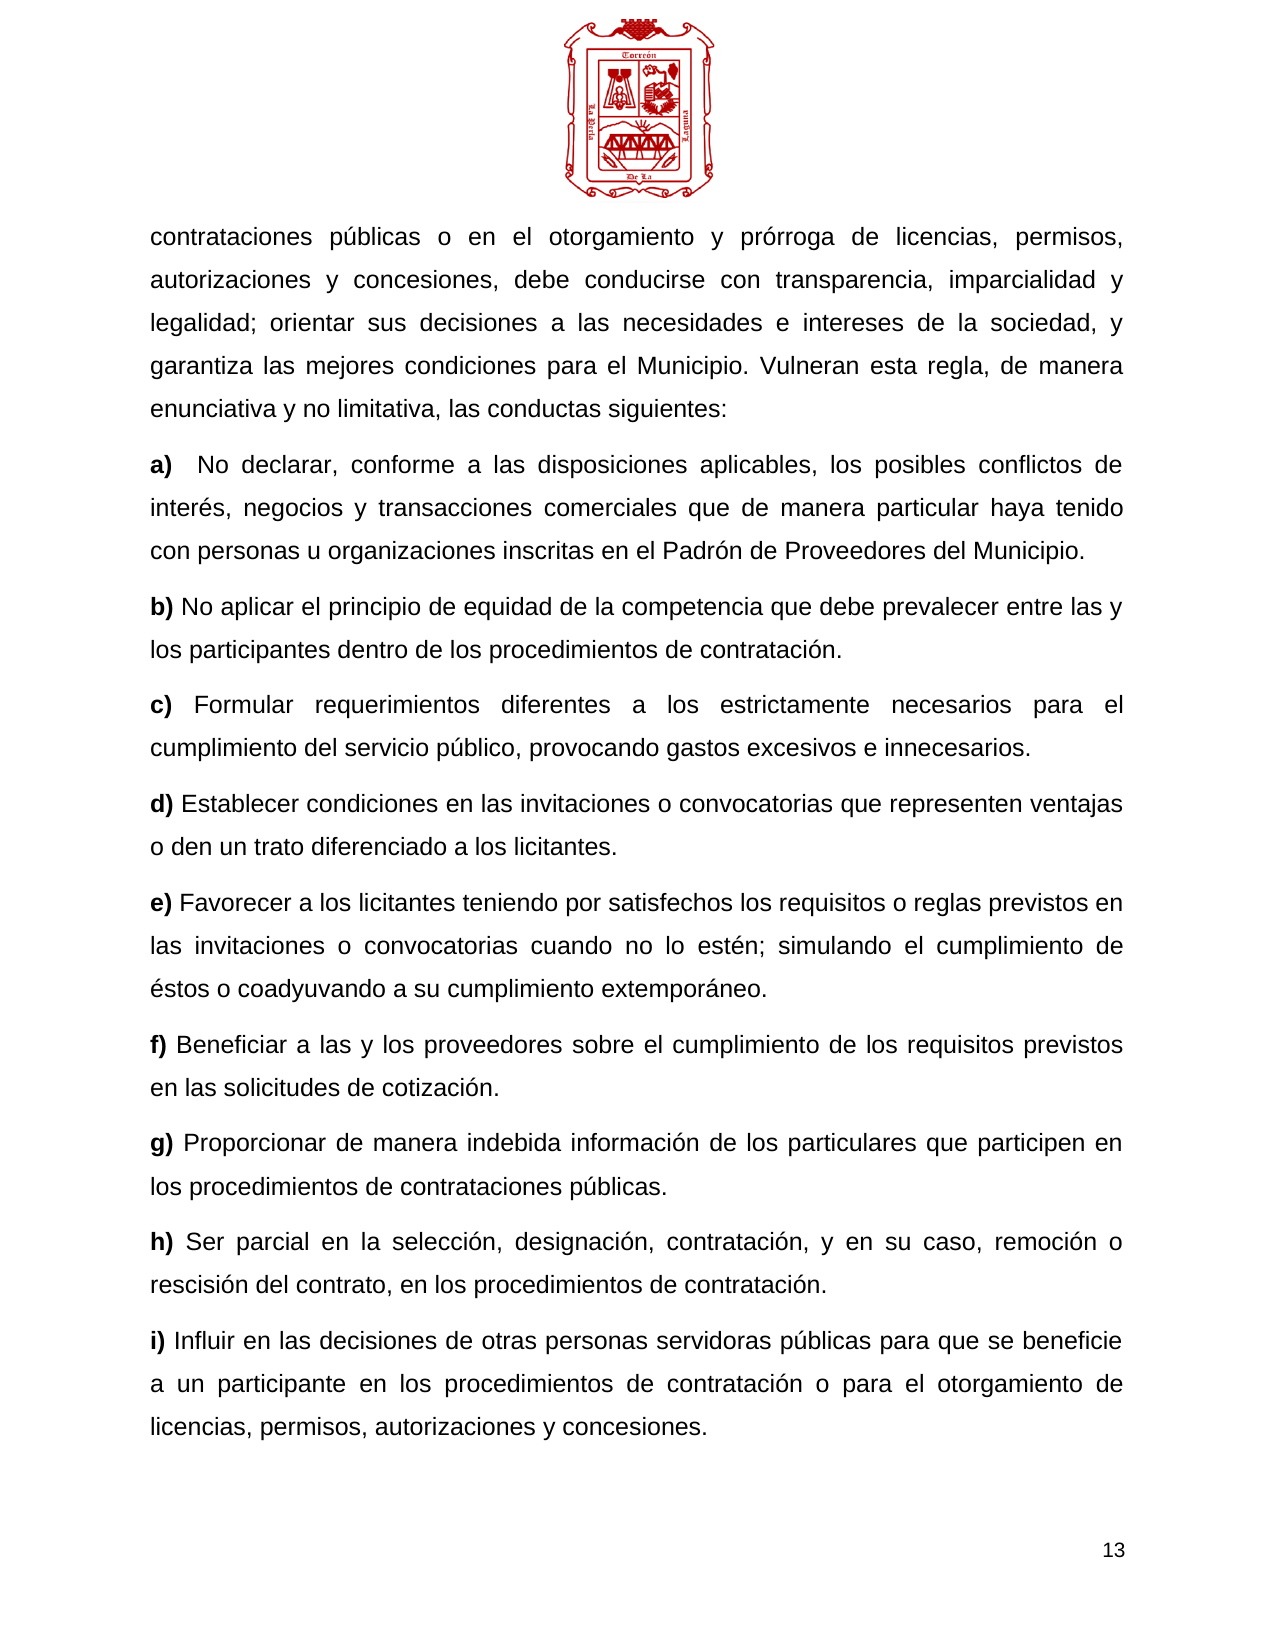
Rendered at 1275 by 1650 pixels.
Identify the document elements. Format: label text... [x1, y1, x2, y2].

picture [540, 13, 735, 203]
text d) Establecer condiciones en las invitaciones o convocatorias que representen ventajas o den un trato diferenciado a los licitantes. [150, 789, 1125, 861]
text i) Influir en las decisiones de otras personas servidoras públicas para que se beneficie a un participante en los procedimientos de contratación o para el otorgamiento de licencias, permisos, autorizaciones y concesiones. [150, 1326, 1125, 1441]
text a) No declarar, conforme a las disposiciones aplicables, los posibles conflictos de interés, negocios y transacciones comerciales que de manera particular haya tenido con personas u organizaciones inscritas en el Padrón de Proveedores del Municipio. [150, 450, 1125, 565]
text b) No aplicar el principio de equidad de la competencia que debe prevalecer entre las y los participantes dentro de los procedimientos de contratación. [150, 592, 1125, 663]
text e) Favorecer a los licitantes teniendo por satisfechos los requisitos o reglas previstos en las invitaciones o convocatorias cuando no lo estén; simulando el cumplimiento de éstos o coadyuvando a su cumplimiento extemporáneo. [150, 888, 1125, 1003]
text g) Proporcionar de manera indebida información de los particulares que participen en los procedimientos de contrataciones públicas. [150, 1128, 1125, 1200]
text c) Formular requerimientos diferentes a los estrictamente necesarios para el cumplimiento del servicio público, provocando gastos excesivos e innecesarios. [150, 690, 1125, 762]
text h) Ser parcial en la selección, designación, contratación, y en su caso, remoción o rescisión del contrato, en los procedimientos de contratación. [150, 1227, 1125, 1299]
text f) Beneficiar a las y los proveedores sobre el cumplimiento de los requisitos previstos en las solicitudes de cotización. [150, 1030, 1125, 1102]
